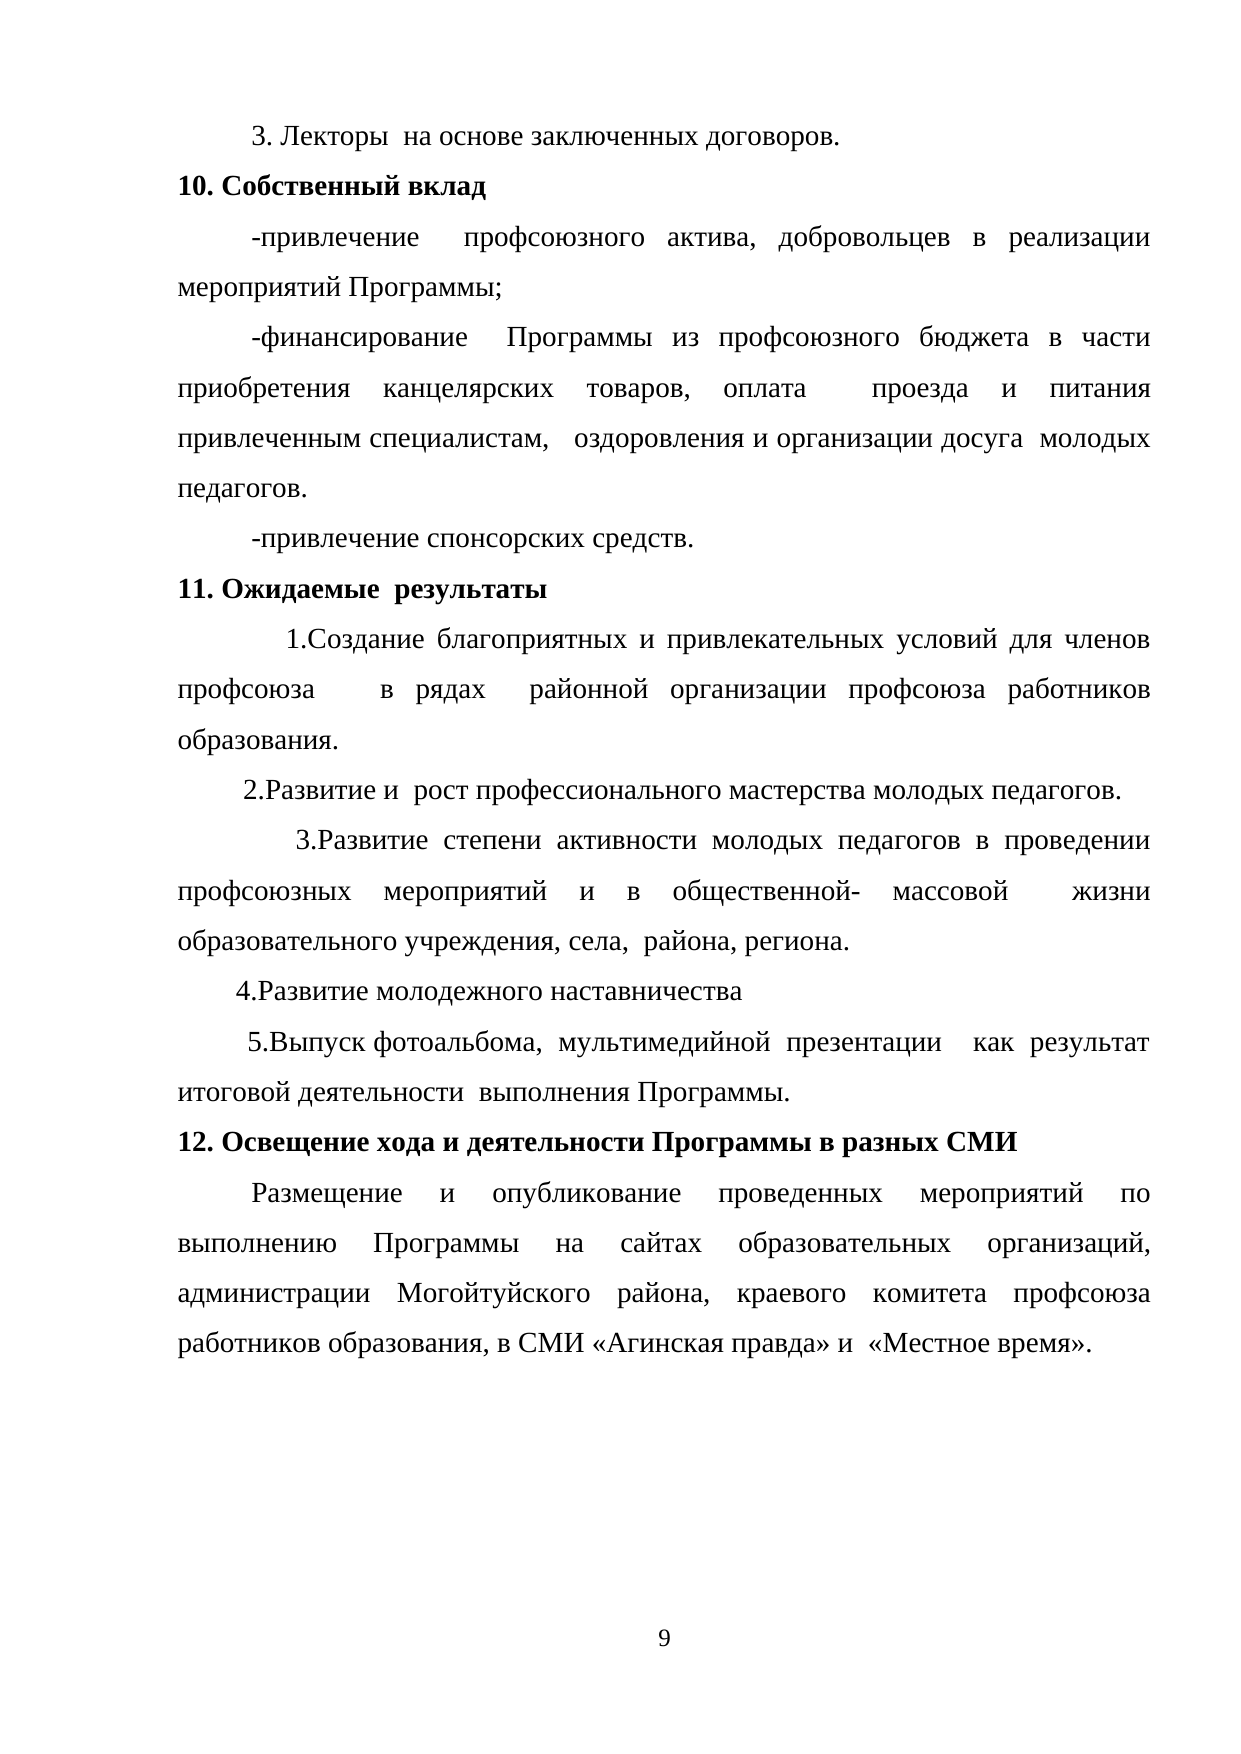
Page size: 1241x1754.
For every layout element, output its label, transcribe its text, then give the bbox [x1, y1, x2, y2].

text 2.Развитие и рост профессионального мастерства молодых педагогов. [177, 772, 1152, 806]
text 10. Собственный вклад [177, 168, 1152, 202]
text 11. Ожидаемые результаты [177, 571, 1152, 604]
text -финансирование Программы из профсоюзного бюджета в части приобретения канцелярских товаров, оплата проезда и питания привлеченным специалистам, оздоровления и организации досуга молодых педагогов. [177, 319, 1152, 504]
text 12. Освещение хода и деятельности Программы в разных СМИ [177, 1124, 1152, 1158]
text 3. Лекторы на основе заключенных договоров. [177, 118, 1152, 152]
text 3.Развитие степени активности молодых педагогов в проведении профсоюзных мероприятий и в общественной- массовой жизни образовательного учреждения, села, района, региона. [177, 822, 1152, 957]
text -привлечение профсоюзного актива, добровольцев в реализации мероприятий Программы; [177, 219, 1152, 303]
text Размещение и опубликование проведенных мероприятий по выполнению Программы на сайтах образовательных организаций, администрации Могойтуйского района, краевого комитета профсоюза работников образования, в СМИ «Агинская правда» и «Местное время». [177, 1175, 1152, 1359]
text 1.Создание благоприятных и привлекательных условий для членов профсоюза в рядах районной организации профсоюза работников образования. [177, 621, 1152, 755]
text -привлечение спонсорских средств. [177, 521, 1152, 554]
text 5.Выпуск фотоальбома, мультимедийной презентации как результат итоговой деятельности выполнения Программы. [177, 1024, 1152, 1108]
text 4.Развитие молодежного наставничества [177, 973, 1152, 1007]
